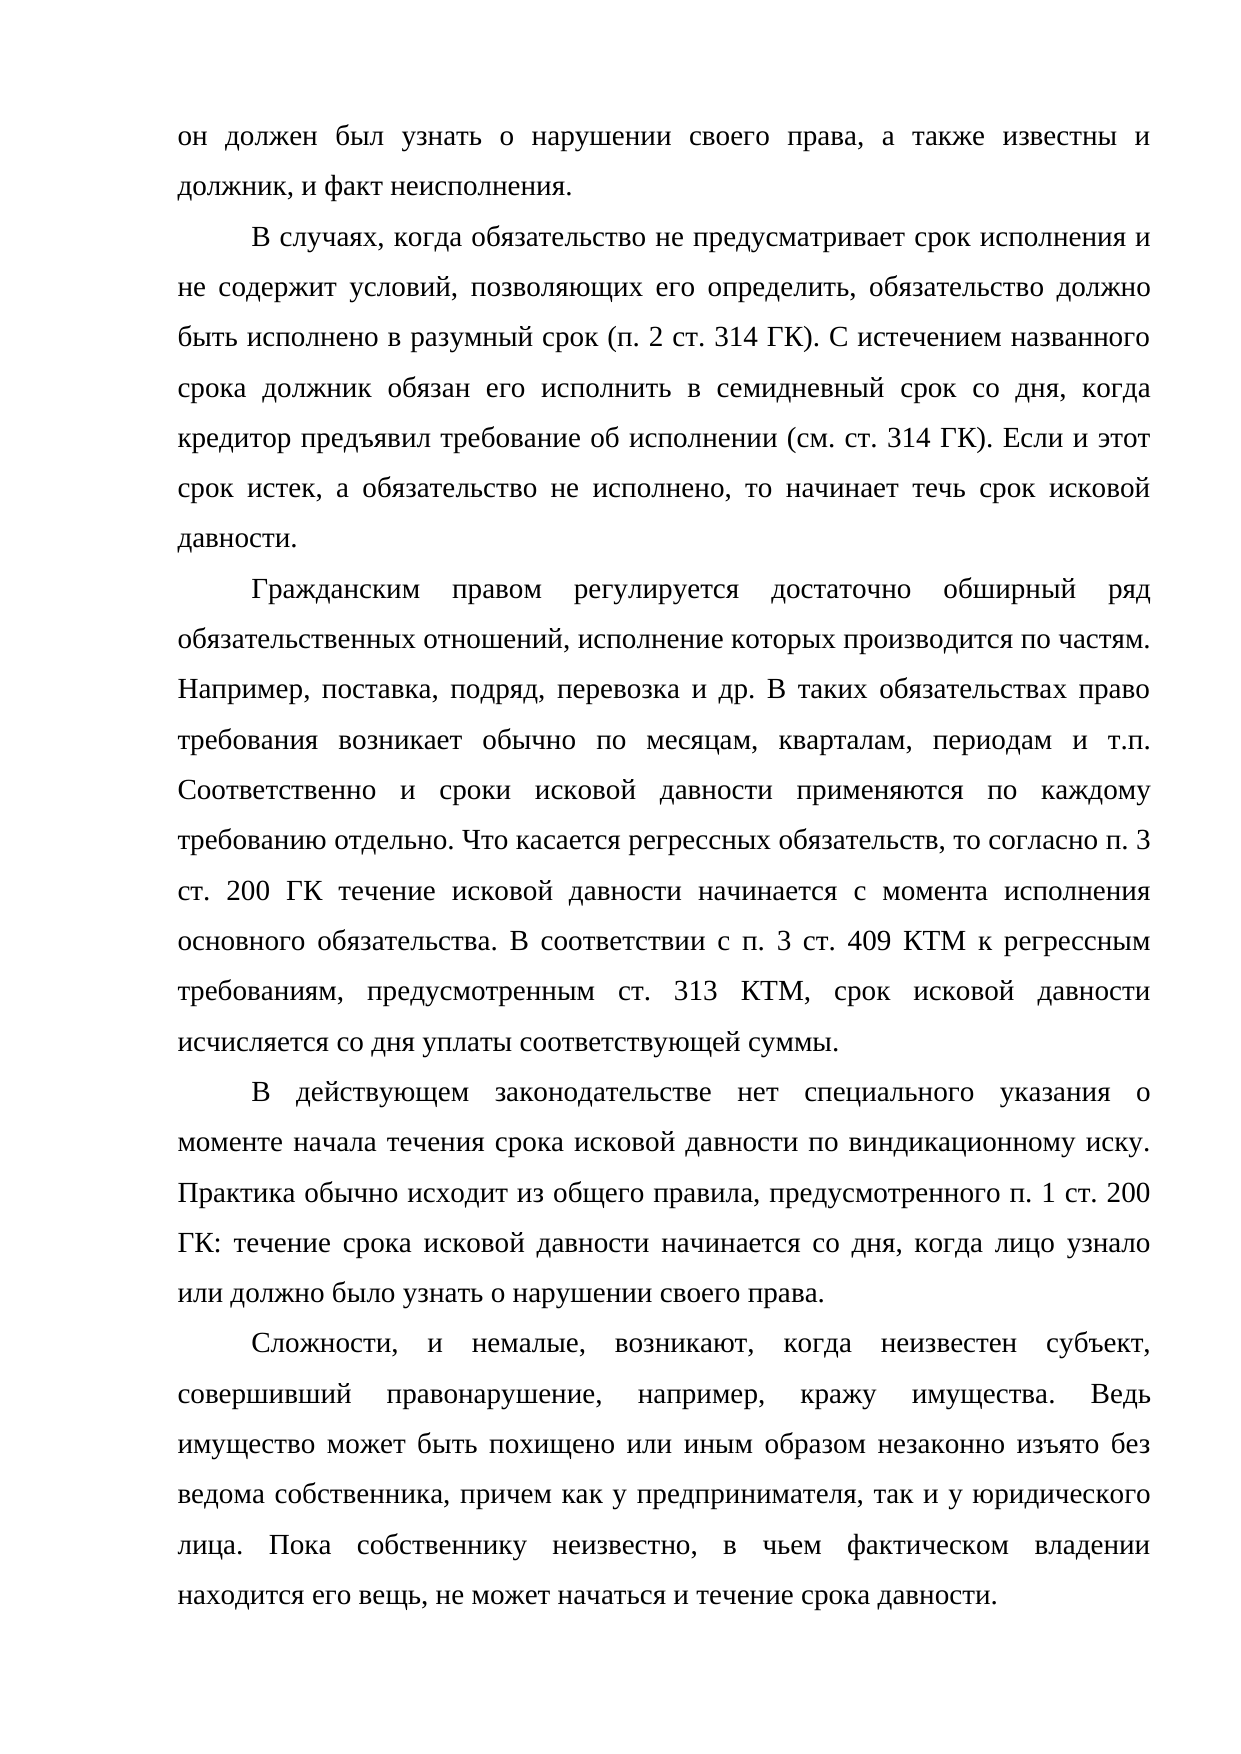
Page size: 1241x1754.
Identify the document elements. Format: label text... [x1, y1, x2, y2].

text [177, 118, 1152, 202]
text Гражданским правом регулируется достаточно обширный ряд обязательственных отношений, исполнение которых производится по частям. Например, поставка, подряд, перевозка и др. В таких обязательствах право требования возникает обычно по месяцам, кварталам, периодам и т.п. Соответственно и сроки исковой давности применяются по каждому требованию отдельно. Что касается регрессных обязательств, то согласно п. 3 ст. 200 ГК течение исковой давности начинается с момента исполнения основного обязательства. В соответствии с п. 3 ст. 409 КТМ к регрессным требованиям, предусмотренным ст. 313 КТМ, срок исковой давности исчисляется со дня уплаты соответствующей суммы. [177, 571, 1152, 1057]
text В действующем законодательстве нет специального указания о моменте начала течения срока исковой давности по виндикационному иску. Практика обычно исходит из общего правила, предусмотренного п. 1 ст. 200 ГК: течение срока исковой давности начинается со дня, когда лицо узнало или должно было узнать о нарушении своего права. [177, 1074, 1152, 1309]
text Сложности, и немалые, возникают, когда неизвестен субъект, совершивший правонарушение, например, кражу имущества. Ведь имущество может быть похищено или иным образом незаконно изъято без ведома собственника, причем как у предпринимателя, так и у юридического лица. Пока собственнику неизвестно, в чьем фактическом владении находится его вещь, не может начаться и течение срока давности. [177, 1326, 1152, 1611]
text В случаях, когда обязательство не предусматривает срок исполнения и не содержит условий, позволяющих его определить, обязательство должно быть исполнено в разумный срок (п. 2 ст. 314 ГК). С истечением названного срока должник обязан его исполнить в семидневный срок со дня, когда кредитор предъявил требование об исполнении (см. ст. 314 ГК). Если и этот срок истек, а обязательство не исполнено, то начинает течь срок исковой давности. [177, 219, 1152, 554]
